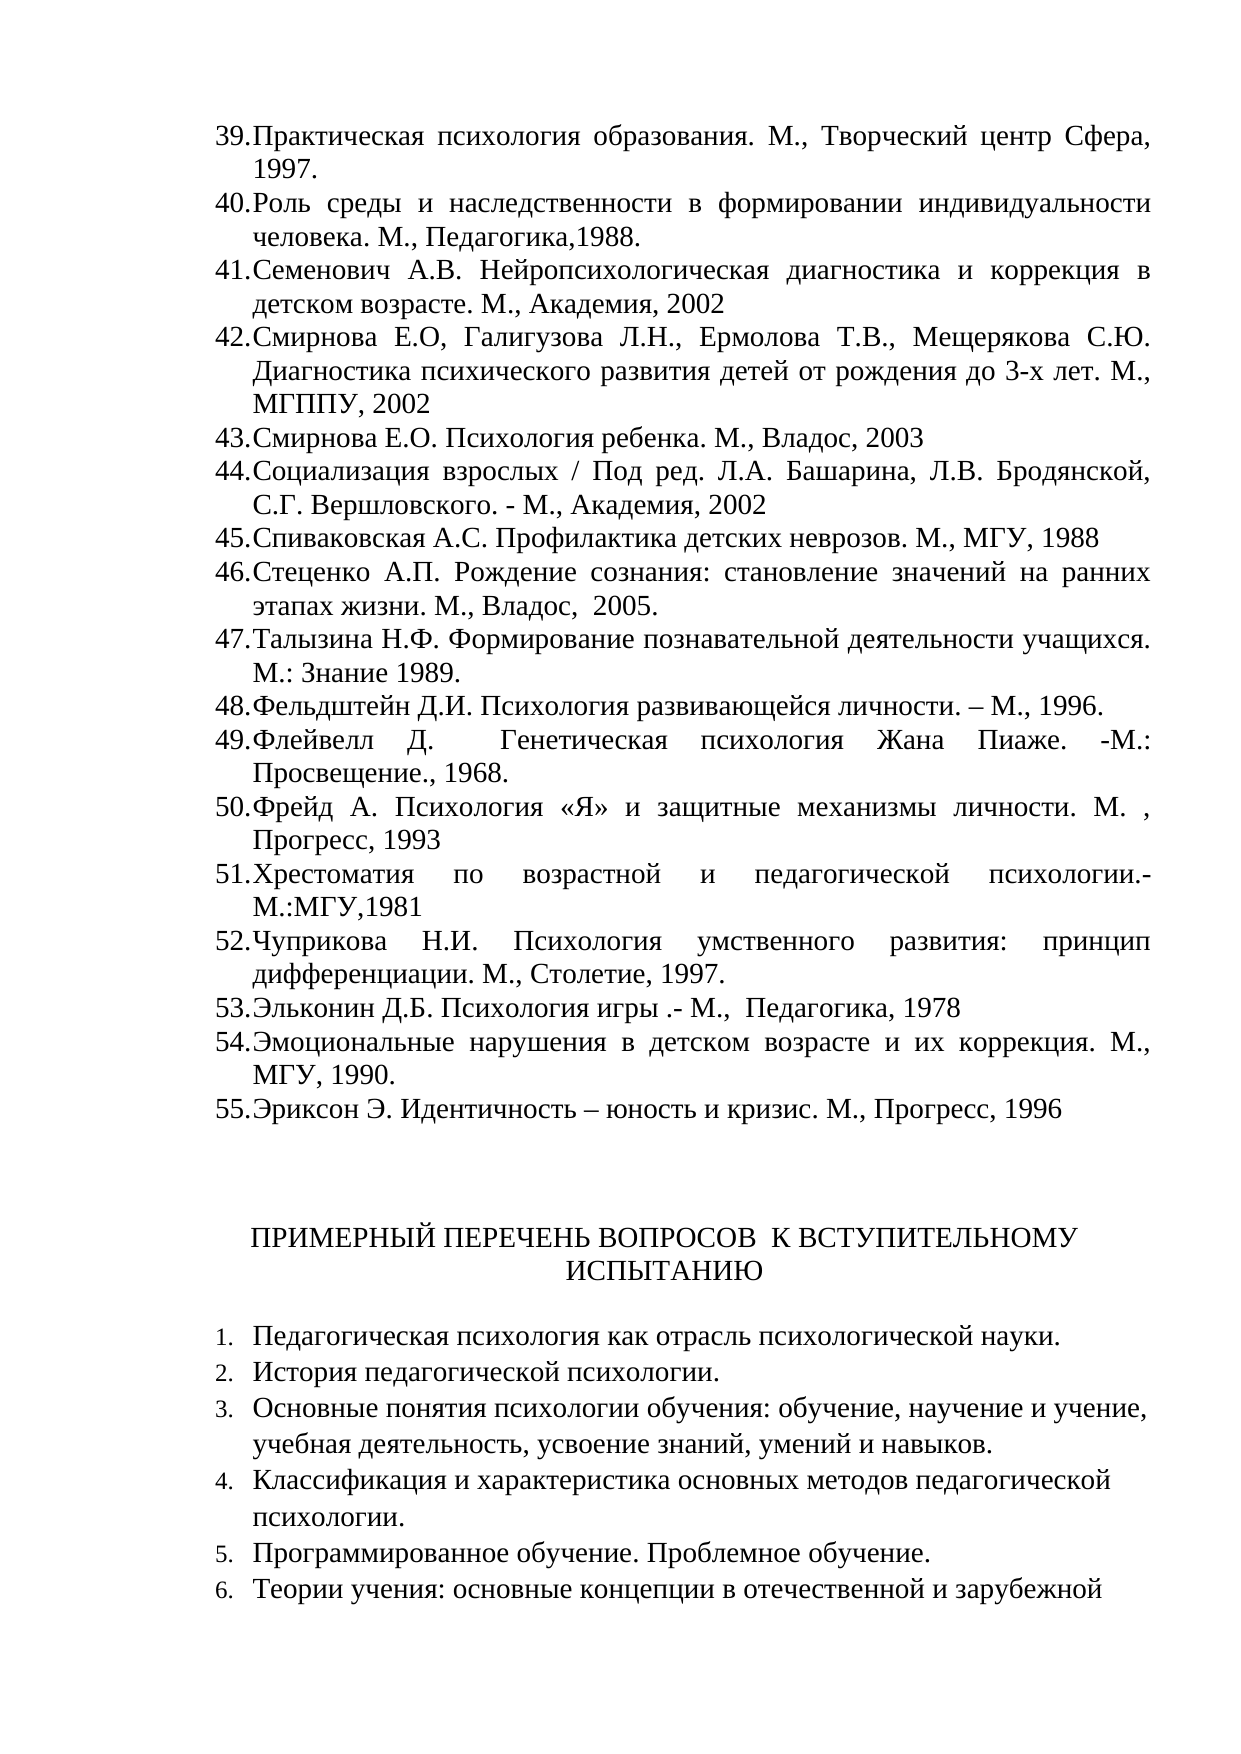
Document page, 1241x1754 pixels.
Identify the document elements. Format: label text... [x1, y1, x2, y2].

list Эмоциональные нарушения в детском возрасте и их коррекция. М., МГУ, 1990. [215, 1024, 1152, 1091]
list Фельдштейн Д.И. Психология развивающейся личности. – М., 1996. [215, 688, 1152, 722]
list Хрестоматия по возрастной и педагогической психологии.-М.:МГУ,1981 [215, 856, 1152, 923]
list Смирнова Е.О. Психология ребенка. М., Владос, 2003 [215, 420, 1152, 453]
list Фрейд А. Психология «Я» и защитные механизмы личности. М. , Прогресс, 1993 [215, 789, 1152, 856]
text ПРИМЕРНЫЙ ПЕРЕЧЕНЬ ВОПРОСОВ К ВСТУПИТЕЛЬНОМУ [177, 1220, 1152, 1253]
list Социализация взрослых / Под ред. Л.А. Башарина, Л.В. Бродянской, С.Г. Вершловского. - М., Академия, 2002 [215, 453, 1152, 521]
list Спиваковская А.С. Профилактика детских неврозов. М., МГУ, 1988 [215, 521, 1152, 554]
list Программированное обучение. Проблемное обучение. [215, 1535, 1152, 1568]
list Эльконин Д.Б. Психология игры .- М., Педагогика, 1978 [215, 990, 1152, 1024]
list Классификация и характеристика основных методов педагогической психологии. [215, 1462, 1152, 1532]
text ИСПЫТАНИЮ [177, 1253, 1152, 1287]
list Практическая психология образования. М., Творческий центр Сфера, 1997. [215, 118, 1152, 185]
list Чуприкова Н.И. Психология умственного развития: принцип дифференциации. М., Столетие, 1997. [215, 923, 1152, 990]
list Эриксон Э. Идентичность – юность и кризис. М., Прогресс, 1996 [215, 1091, 1152, 1124]
list Флейвелл Д. Генетическая психология Жана Пиаже. -М.: Просвещение., 1968. [215, 722, 1152, 789]
list История педагогической психологии. [215, 1354, 1152, 1388]
list Талызина Н.Ф. Формирование познавательной деятельности учащихся. М.: Знание 1989. [215, 621, 1152, 688]
list Роль среды и наследственности в формировании индивидуальности человека. М., Педагогика,1988. [215, 185, 1152, 252]
list Педагогическая психология как отрасль психологической науки. [215, 1318, 1152, 1351]
list Семенович А.В. Нейропсихологическая диагностика и коррекция в детском возрасте. М., Академия, 2002 [215, 252, 1152, 319]
list Теории учения: основные концепции в отечественной и зарубежной [215, 1571, 1152, 1604]
list Смирнова Е.О, Галигузова Л.Н., Ермолова Т.В., Мещерякова С.Ю. Диагностика психического развития детей от рождения до 3-х лет. М., МГППУ, 2002 [215, 319, 1152, 420]
list Основные понятия психологии обучения: обучение, научение и учение, учебная деятельность, усвоение знаний, умений и навыков. [215, 1390, 1152, 1460]
list Стеценко А.П. Рождение сознания: становление значений на ранних этапах жизни. М., Владос, 2005. [215, 554, 1152, 621]
